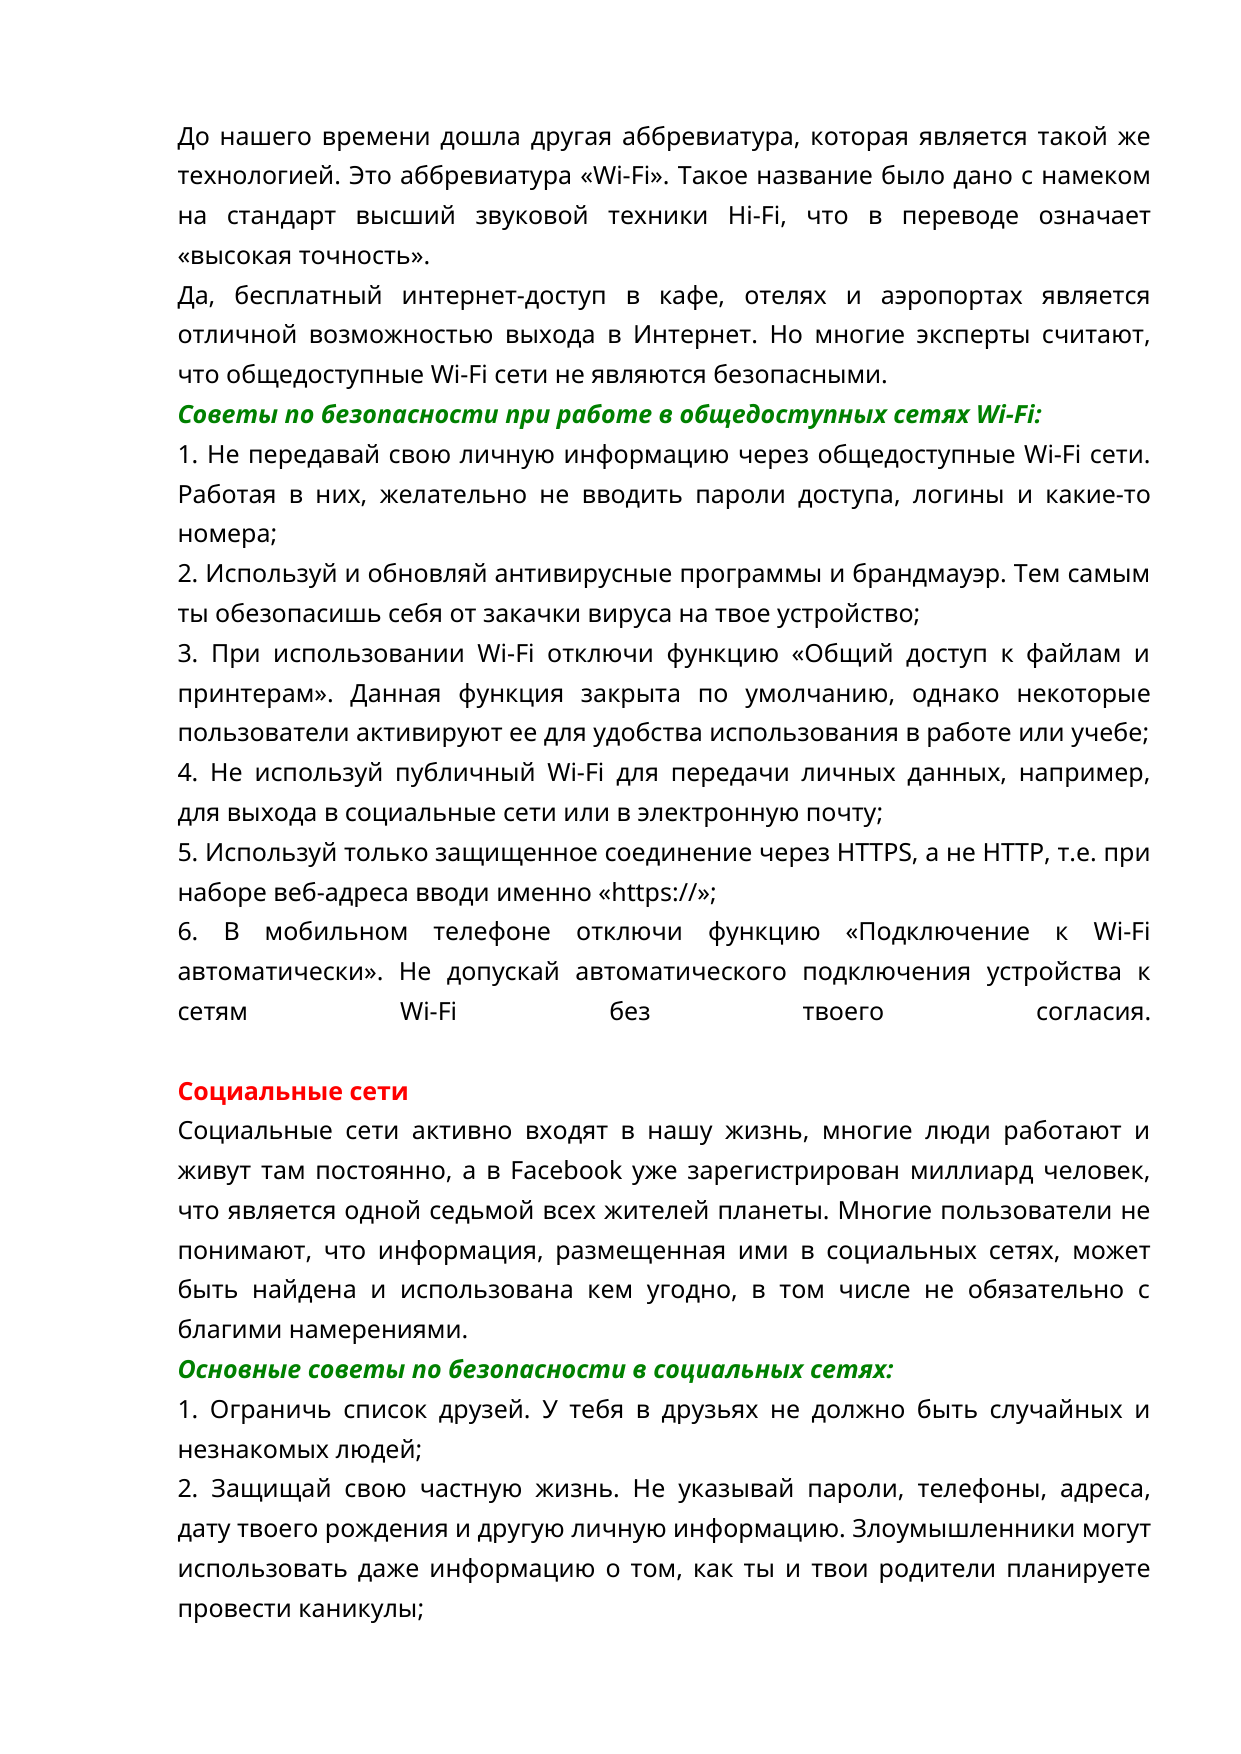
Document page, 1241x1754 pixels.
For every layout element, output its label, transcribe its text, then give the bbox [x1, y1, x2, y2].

text 1. Не передавай свою личную информацию через общедоступные Wi-Fi сети. Работая в них, желательно не вводить пароли доступа, логины и какие-то номера; [177, 436, 1152, 550]
text Основные советы по безопасности в социальных сетях: [177, 1352, 1152, 1386]
text 5. Используй только защищенное соединение через HTTPS, а не НТТР, т.е. при наборе веб-адреса вводи именно «https://»; [177, 834, 1152, 908]
text 2. Защищай свою частную жизнь. Не указывай пароли, телефоны, адреса, дату твоего рождения и другую личную информацию. Злоумышленники могут использовать даже информацию о том, как ты и твои родители планируете провести каникулы; [177, 1471, 1152, 1624]
text Социальные сети активно входят в нашу жизнь, многие люди работают и живут там постоянно, а в Facebook уже зарегистрирован миллиард человек, что является одной седьмой всех жителей планеты. Многие пользователи не понимают, что информация, размещенная ими в социальных сетях, может быть найдена и использована кем угодно, в том числе не обязательно с благими намерениями. [177, 1113, 1152, 1346]
text 3. При использовании Wi-Fi отключи функцию «Общий доступ к файлам и принтерам». Данная функция закрыта по умолчанию, однако некоторые пользователи активируют ее для удобства использования в работе или учебе; [177, 635, 1152, 749]
text 6. В мобильном телефоне отключи функцию «Подключение к Wi-Fi автоматически». Не допускай автоматического подключения устройства к сетям Wi-Fi без твоего согласия. [177, 914, 1152, 1067]
text Социальные сети [177, 1073, 1152, 1107]
text Советы по безопасности при работе в общедоступных сетях Wi-Fi: [177, 397, 1152, 431]
text Да, бесплатный интернет-доступ в кафе, отелях и аэропортах является отличной возможностью выхода в Интернет. Но многие эксперты считают, что общедоступные Wi-Fi сети не являются безопасными. [177, 277, 1152, 391]
text 2. Используй и обновляй антивирусные программы и брандмауэр. Тем самым ты обезопасишь себя от закачки вируса на твое устройство; [177, 556, 1152, 630]
text 4. Не используй публичный Wi-Fi для передачи личных данных, например, для выхода в социальные сети или в электронную почту; [177, 755, 1152, 829]
text До нашего времени дошла другая аббревиатура, которая является такой же технологией. Это аббревиатура «Wi-Fi». Такое название было дано с намеком на стандарт высший звуковой техники Hi-Fi, что в переводе означает «высокая точность». [177, 118, 1152, 272]
text 1. Ограничь список друзей. У тебя в друзьях не должно быть случайных и незнакомых людей; [177, 1391, 1152, 1465]
